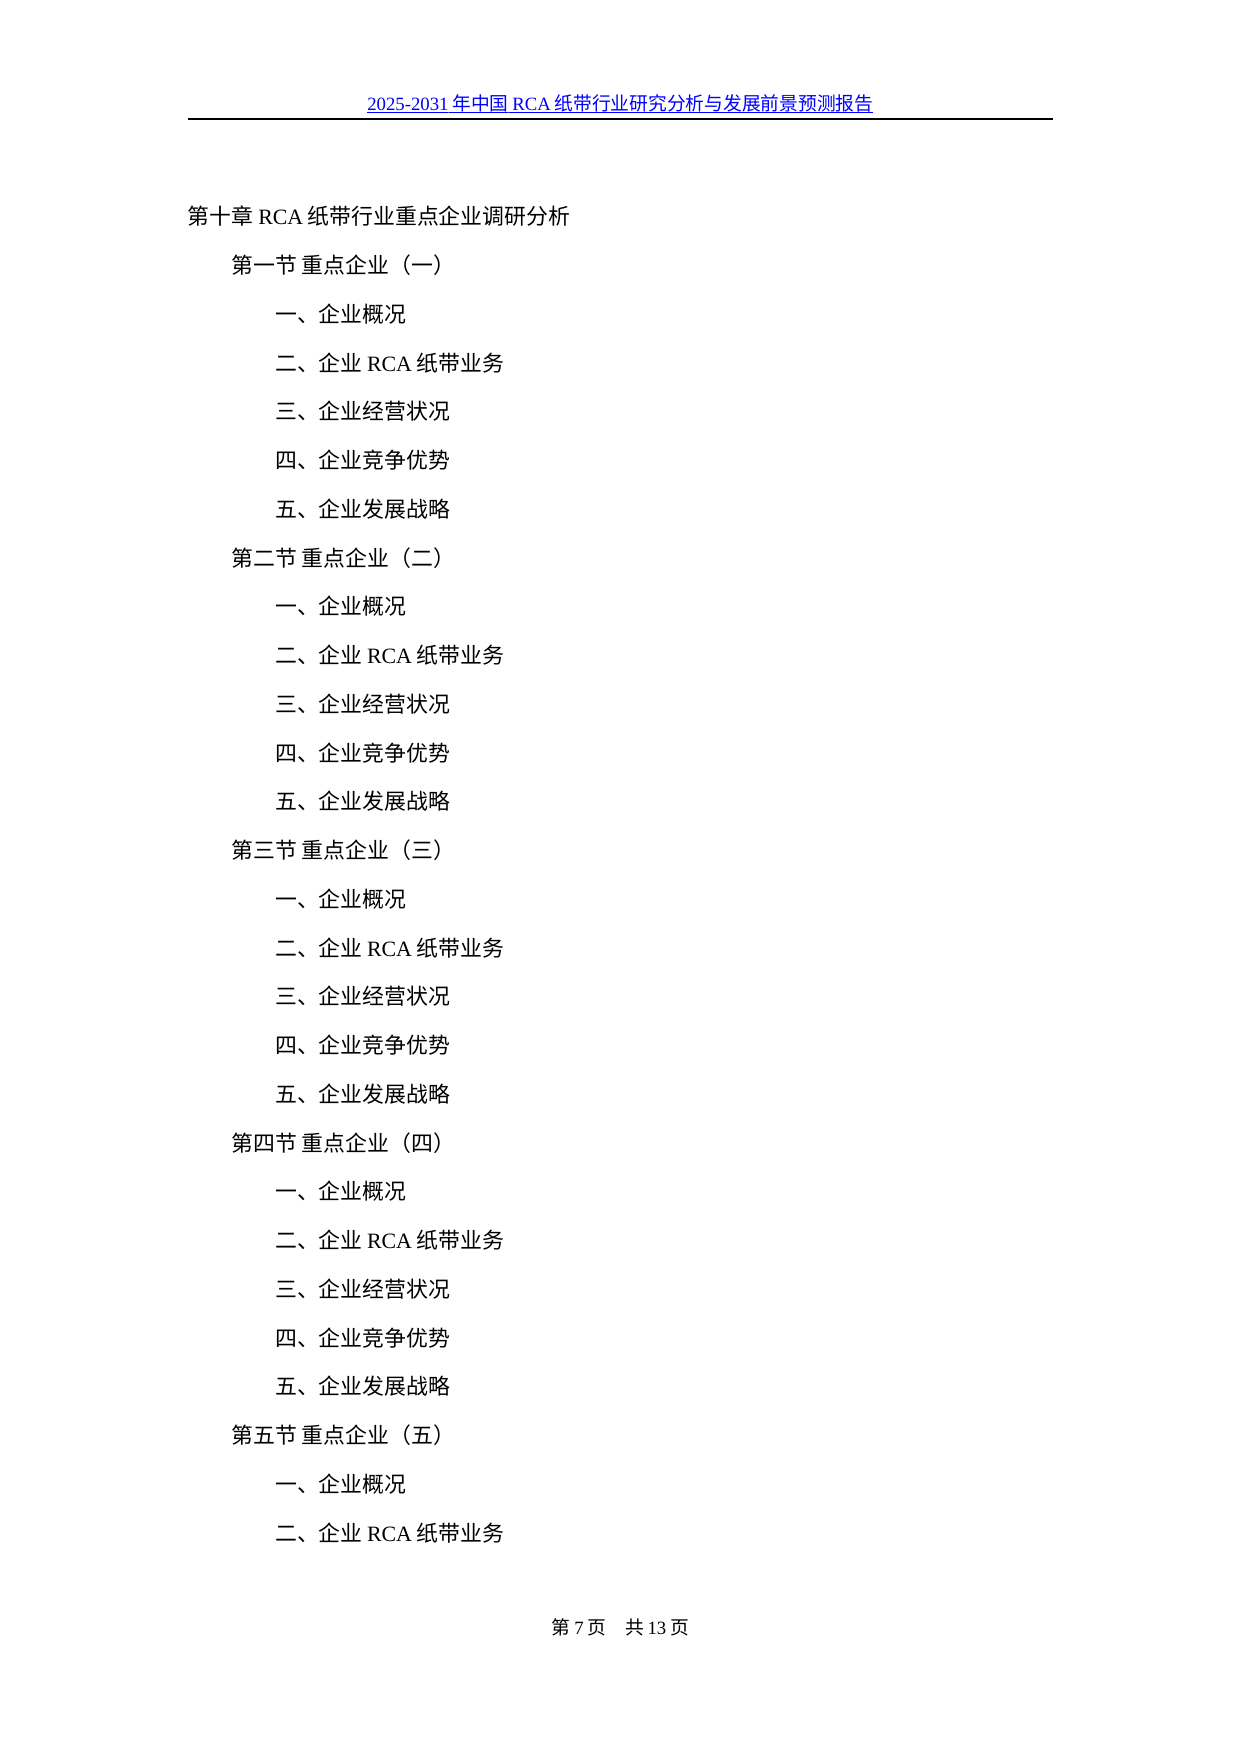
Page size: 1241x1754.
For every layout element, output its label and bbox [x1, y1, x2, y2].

text [187, 150, 1053, 1548]
